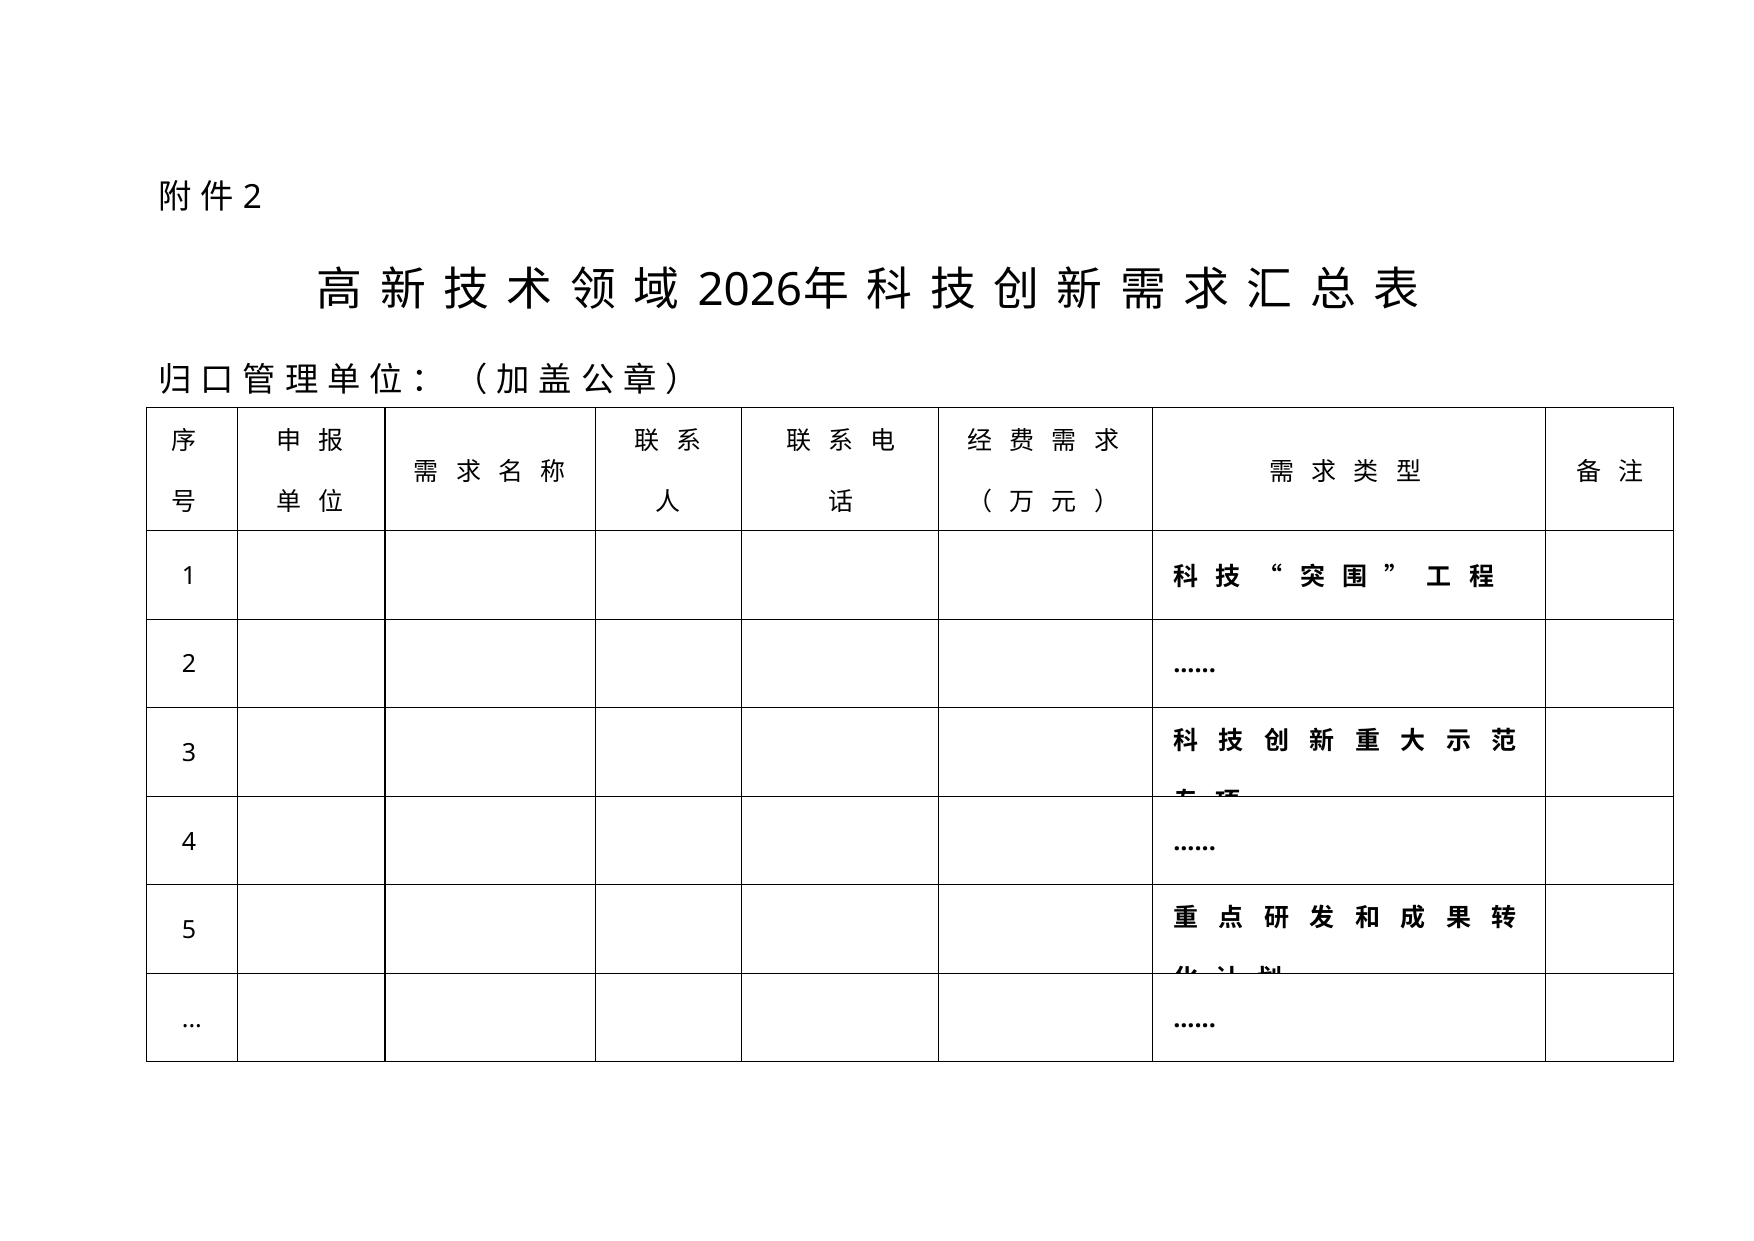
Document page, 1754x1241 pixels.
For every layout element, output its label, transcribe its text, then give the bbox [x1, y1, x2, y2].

table_cell 4 [147, 797, 237, 884]
table_cell [596, 620, 741, 707]
table_cell [939, 708, 1152, 796]
table_cell [742, 885, 938, 973]
table_cell ...... [1153, 974, 1545, 1061]
table_cell [596, 974, 741, 1061]
table_cell [238, 974, 384, 1061]
table_cell 科技“突围”工程 [1153, 531, 1545, 618]
text 高新技术领域2026年科技创新需求汇总表 [158, 225, 1596, 346]
table_cell [386, 531, 595, 618]
table_cell [939, 885, 1152, 973]
table_cell 科技创新重大示范专项 [1153, 708, 1545, 796]
table_cell [386, 885, 595, 973]
table_cell 2 [147, 620, 237, 707]
table_cell [386, 797, 595, 884]
table_cell 重点研发和成果转化计划 [1153, 885, 1545, 973]
table_header 需求名称 [386, 408, 595, 530]
table_cell [386, 620, 595, 707]
table_cell [238, 531, 384, 618]
table_cell [742, 620, 938, 707]
table_cell [1546, 620, 1673, 707]
table_header 备注 [1546, 408, 1673, 530]
text 归口管理单位：（加盖公章） [158, 346, 1596, 407]
table_cell [386, 974, 595, 1061]
table_cell [596, 708, 741, 796]
text 附件2 [158, 164, 1596, 225]
table_cell ...... [1153, 620, 1545, 707]
table_cell [596, 797, 741, 884]
table_cell 1 [147, 531, 237, 618]
table_cell [238, 885, 384, 973]
table_cell [742, 797, 938, 884]
table_cell [1546, 531, 1673, 618]
table_cell [742, 708, 938, 796]
table_cell [238, 708, 384, 796]
table_cell ... [147, 974, 237, 1061]
table_cell [939, 797, 1152, 884]
table_cell 3 [147, 708, 237, 796]
table_cell [742, 531, 938, 618]
table_cell [1546, 708, 1673, 796]
table_header 联系人 [596, 408, 741, 530]
table_cell [939, 620, 1152, 707]
table_cell [1546, 885, 1673, 973]
table_cell [238, 620, 384, 707]
table_cell [238, 797, 384, 884]
table_cell ...... [1153, 797, 1545, 884]
table_cell [596, 885, 741, 973]
table_cell [1546, 974, 1673, 1061]
table_header 联系电话 [742, 408, 938, 530]
table_cell [386, 708, 595, 796]
table_cell [939, 974, 1152, 1061]
table_header 经费需求（万元） [939, 408, 1152, 530]
table_cell 5 [147, 885, 237, 973]
table_cell [1546, 797, 1673, 884]
table_cell [939, 531, 1152, 618]
table_cell [596, 531, 741, 618]
table_cell [742, 974, 938, 1061]
table_header 申报单位 [238, 408, 384, 530]
table_header 需求类型 [1153, 408, 1545, 530]
table_header 序号 [147, 408, 237, 530]
